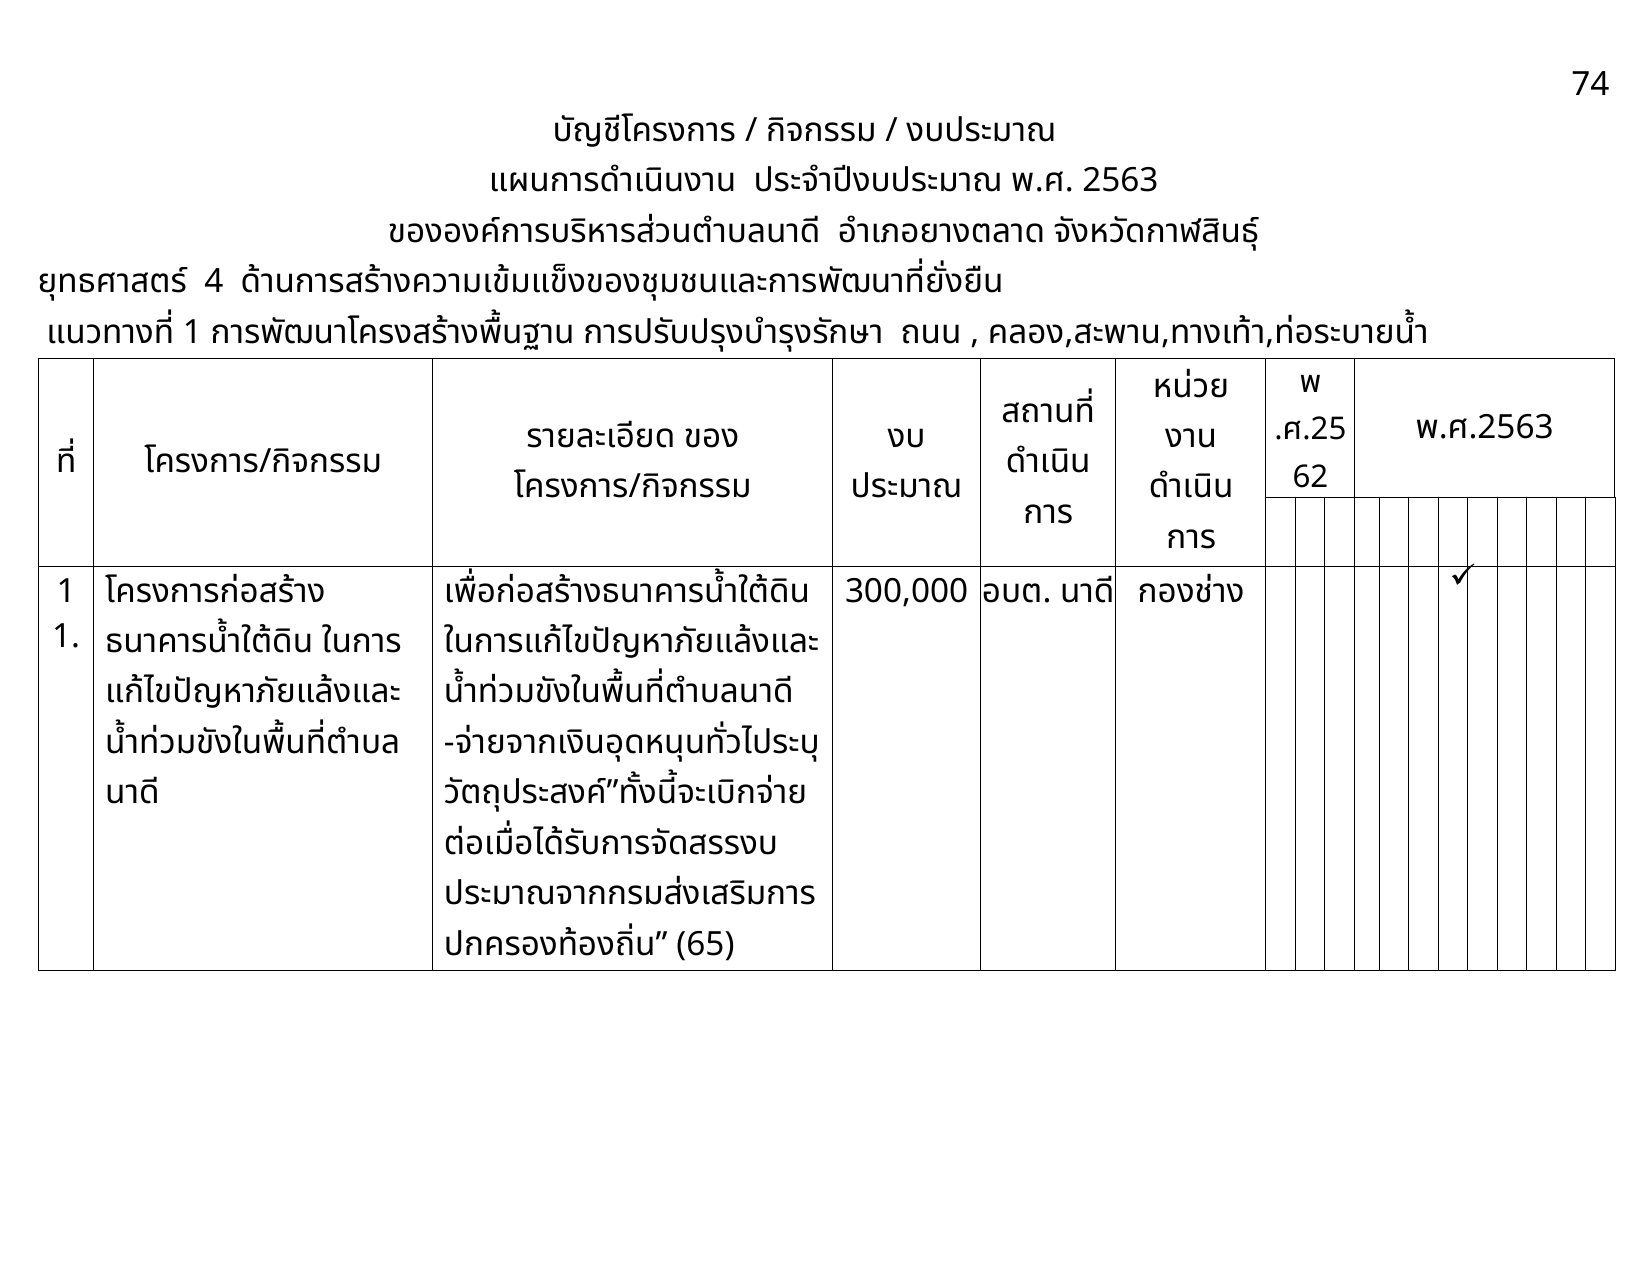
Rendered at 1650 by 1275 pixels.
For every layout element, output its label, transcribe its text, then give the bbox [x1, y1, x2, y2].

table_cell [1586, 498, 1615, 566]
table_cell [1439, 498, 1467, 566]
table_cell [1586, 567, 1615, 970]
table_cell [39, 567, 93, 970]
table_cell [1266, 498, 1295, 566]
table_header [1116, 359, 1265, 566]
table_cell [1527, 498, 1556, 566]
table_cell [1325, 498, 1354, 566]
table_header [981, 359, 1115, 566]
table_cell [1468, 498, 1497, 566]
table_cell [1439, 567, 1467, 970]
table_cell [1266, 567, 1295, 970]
text แนวทางที่ 1 การพัฒนาโครงสร้างพื้นฐาน การปรับปรุงบำรุงรักษา ถนน , คลอง,สะพาน,ทางเท้า,ท่อระบายน้ำ [37, 308, 1609, 358]
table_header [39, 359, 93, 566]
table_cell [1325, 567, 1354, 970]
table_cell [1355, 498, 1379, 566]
text ขององค์การบริหารส่วนตำบลนาดี อำเภอยางตลาด จังหวัดกาฬสินธุ์ [37, 207, 1609, 257]
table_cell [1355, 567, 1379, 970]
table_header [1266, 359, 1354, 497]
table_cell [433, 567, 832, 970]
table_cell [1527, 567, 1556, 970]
text ยุทธศาสตร์ 4 ด้านการสร้างความเข้มแข็งของชุมชนและการพัฒนาที่ยั่งยืน [37, 257, 1609, 308]
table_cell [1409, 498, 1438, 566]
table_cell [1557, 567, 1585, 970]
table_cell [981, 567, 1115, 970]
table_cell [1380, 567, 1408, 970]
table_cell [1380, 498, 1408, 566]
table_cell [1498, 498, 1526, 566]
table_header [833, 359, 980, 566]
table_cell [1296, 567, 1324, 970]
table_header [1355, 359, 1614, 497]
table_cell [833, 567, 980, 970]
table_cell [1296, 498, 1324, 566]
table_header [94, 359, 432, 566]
text แผนการดำเนินงาน ประจำปีงบประมาณ พ.ศ. 2563 [37, 156, 1609, 207]
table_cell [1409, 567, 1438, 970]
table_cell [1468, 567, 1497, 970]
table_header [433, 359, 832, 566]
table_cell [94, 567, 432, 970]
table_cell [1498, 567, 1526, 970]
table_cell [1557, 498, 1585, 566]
text บัญชีโครงการ / กิจกรรม / งบประมาณ [37, 105, 1609, 156]
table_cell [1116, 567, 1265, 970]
